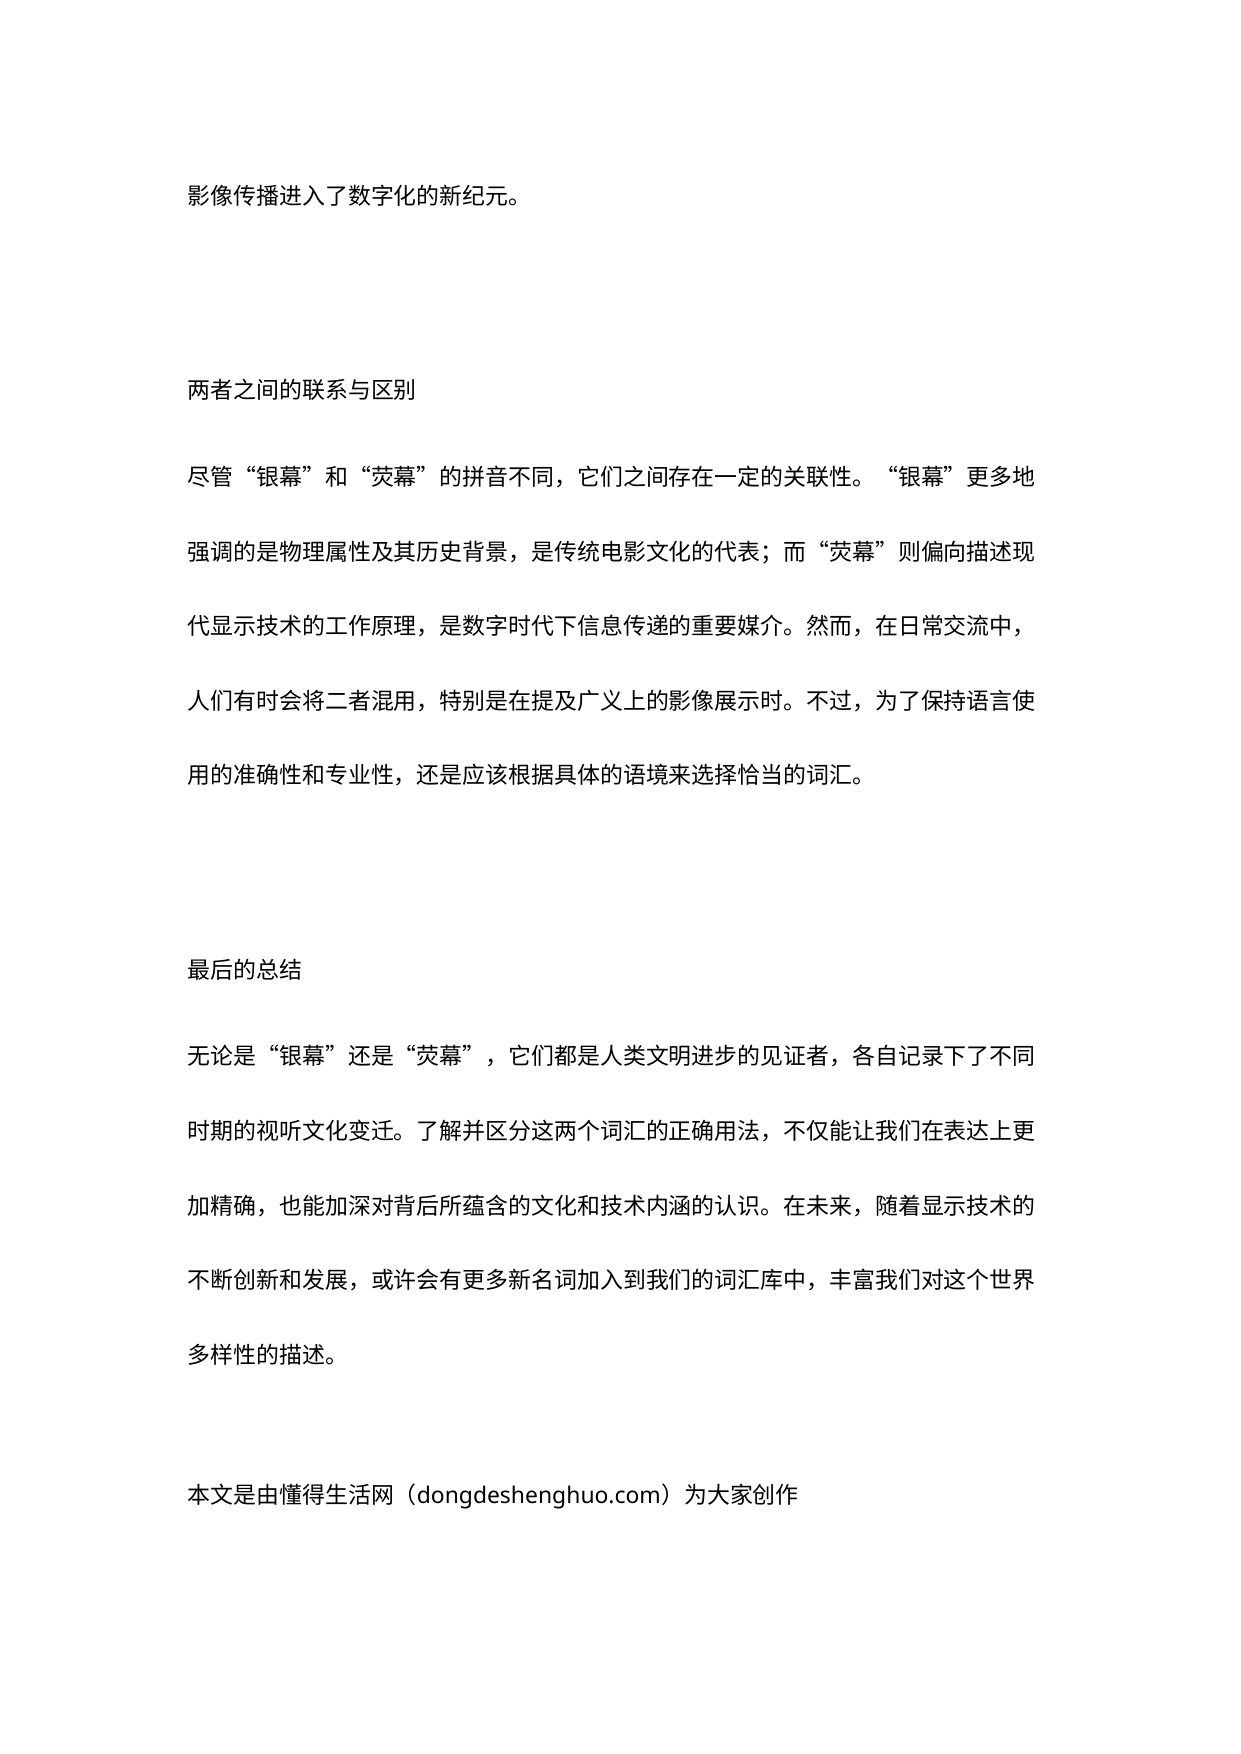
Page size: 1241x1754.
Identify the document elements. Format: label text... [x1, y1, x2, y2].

text 尽管“银幕”和“荧幕”的拼音不同，它们之间存在一定的关联性。“银幕”更多地强调的是物理属性及其历史背景，是传统电影文化的代表；而“荧幕”则偏向描述现代显示技术的工作原理，是数字时代下信息传递的重要媒介。然而，在日常交流中，人们有时会将二者混用，特别是在提及广义上的影像展示时。不过，为了保持语言使用的准确性和专业性，还是应该根据具体的语境来选择恰当的词汇。 [187, 443, 1053, 807]
text 两者之间的联系与区别 [187, 356, 1053, 421]
text 最后的总结 [187, 936, 1053, 1001]
text 无论是“银幕”还是“荧幕”，它们都是人类文明进步的见证者，各自记录下了不同时期的视听文化变迁。了解并区分这两个词汇的正确用法，不仅能让我们在表达上更加精确，也能加深对背后所蕴含的文化和技术内涵的认识。在未来，随着显示技术的不断创新和发展，或许会有更多新名词加入到我们的词汇库中，丰富我们对这个世界多样性的描述。 [187, 1022, 1053, 1386]
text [187, 162, 1053, 227]
text 本文是由懂得生活网（dongdeshenghuo.com）为大家创作 [187, 1462, 1053, 1527]
